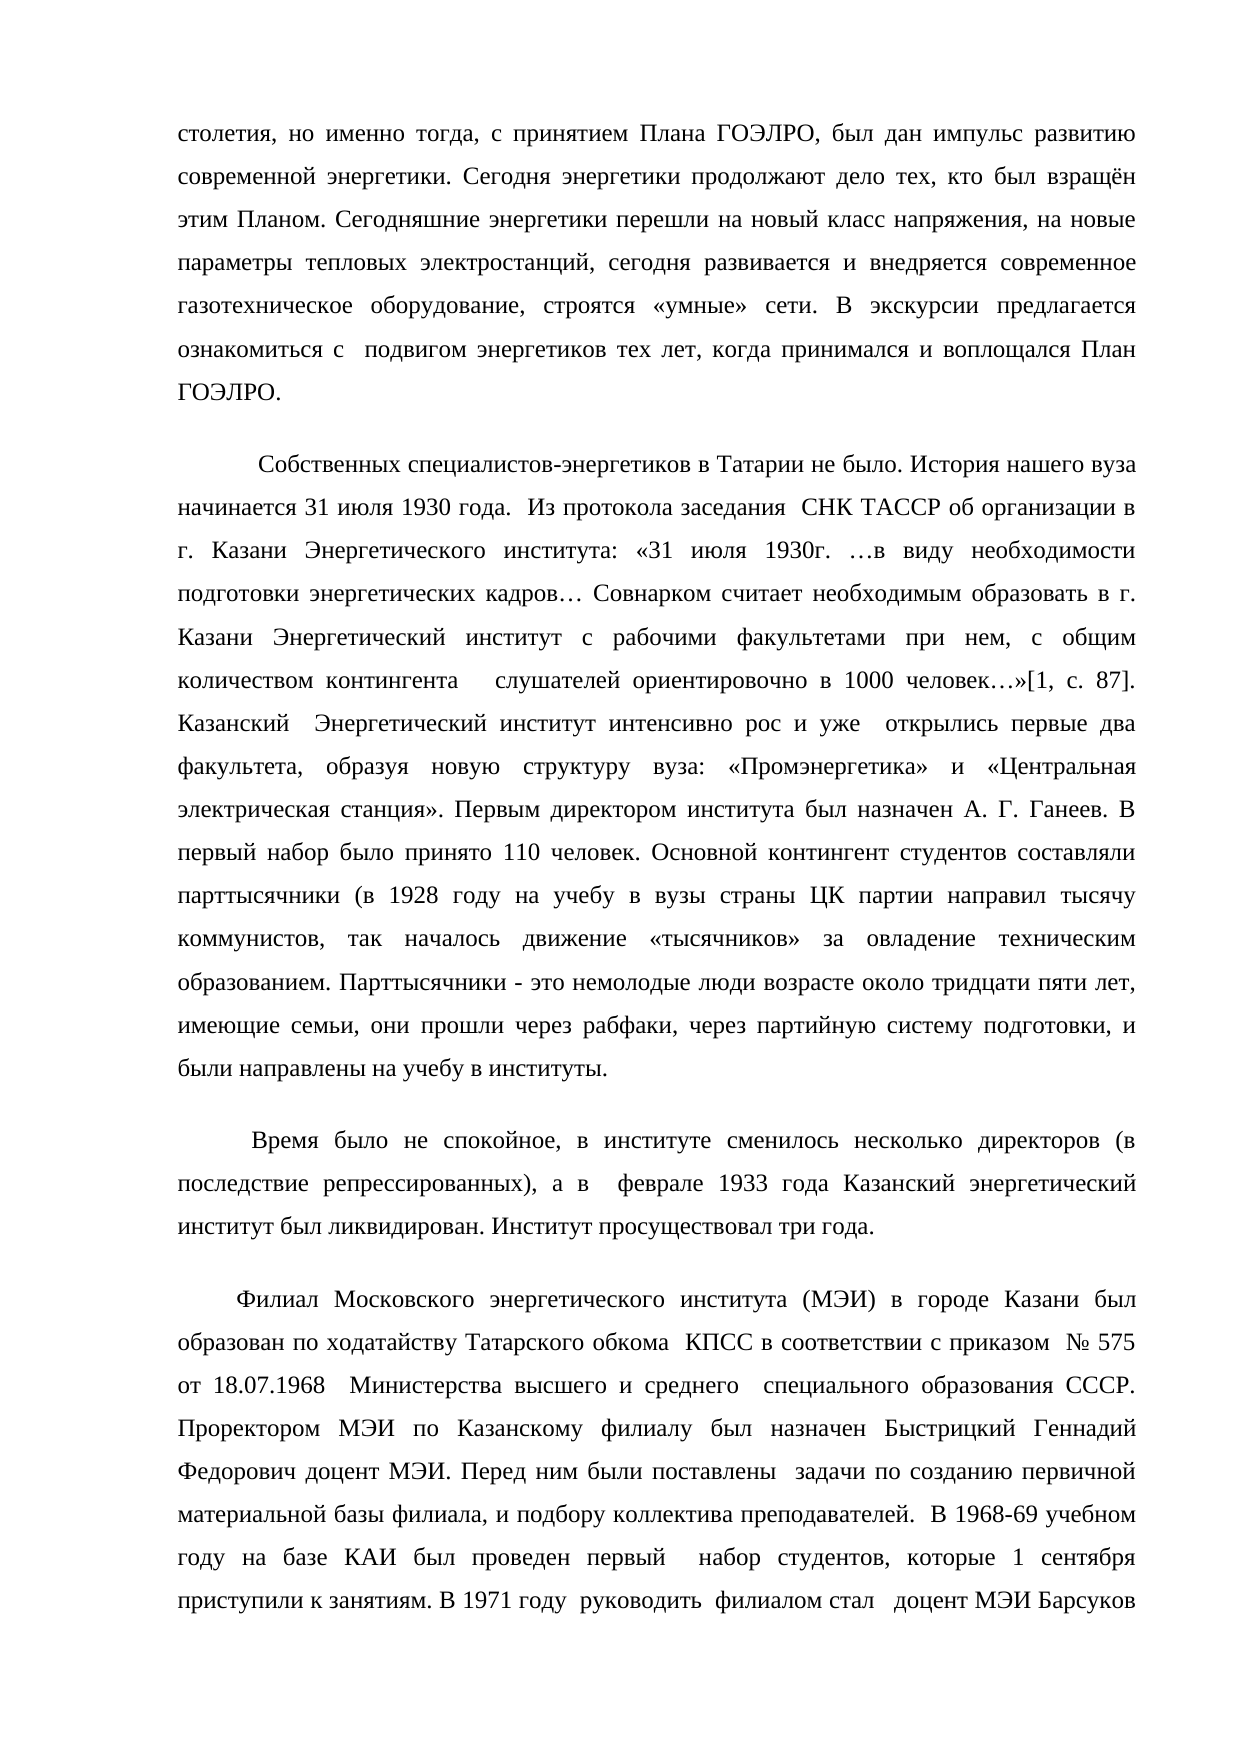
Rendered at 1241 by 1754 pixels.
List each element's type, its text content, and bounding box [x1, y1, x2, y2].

text Собственных специалистов-энергетиков в Татарии не было. История нашего вуза начинается 31 июля 1930 года. Из протокола заседания СНК ТАССР об организации в г. Казани Энергетического института: «31 июля 1930г. …в виду необходимости подготовки энергетических кадров… Совнарком считает необходимым образовать в г. Казани Энергетический институт с рабочими факультетами при нем, с общим количеством контингента слушателей ориентировочно в 1000 человек…»[1, с. 87]. Казанский Энергетический институт интенсивно рос и уже открылись первые два факультета, образуя новую структуру вуза: «Промэнергетика» и «Центральная электрическая станция». Первым директором института был назначен А. Г. Ганеев. В первый набор было принято 110 человек. Основной контингент студентов составляли парттысячники (в 1928 году на учебу в вузы страны ЦК партии направил тысячу коммунистов, так началось движение «тысячников» за овладение техническим образованием. Парттысячники - это немолодые люди возрасте около тридцати пяти лет, имеющие семьи, они прошли через рабфаки, через партийную систему подготовки, и были направлены на учебу в институты. [177, 449, 1137, 1082]
text Время было не спокойное, в институте сменилось несколько директоров (в последствие репрессированных), а в феврале 1933 года Казанский энергетический институт был ликвидирован. Институт просуществовал три года. [177, 1125, 1137, 1240]
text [177, 118, 1137, 406]
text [177, 1284, 1137, 1614]
